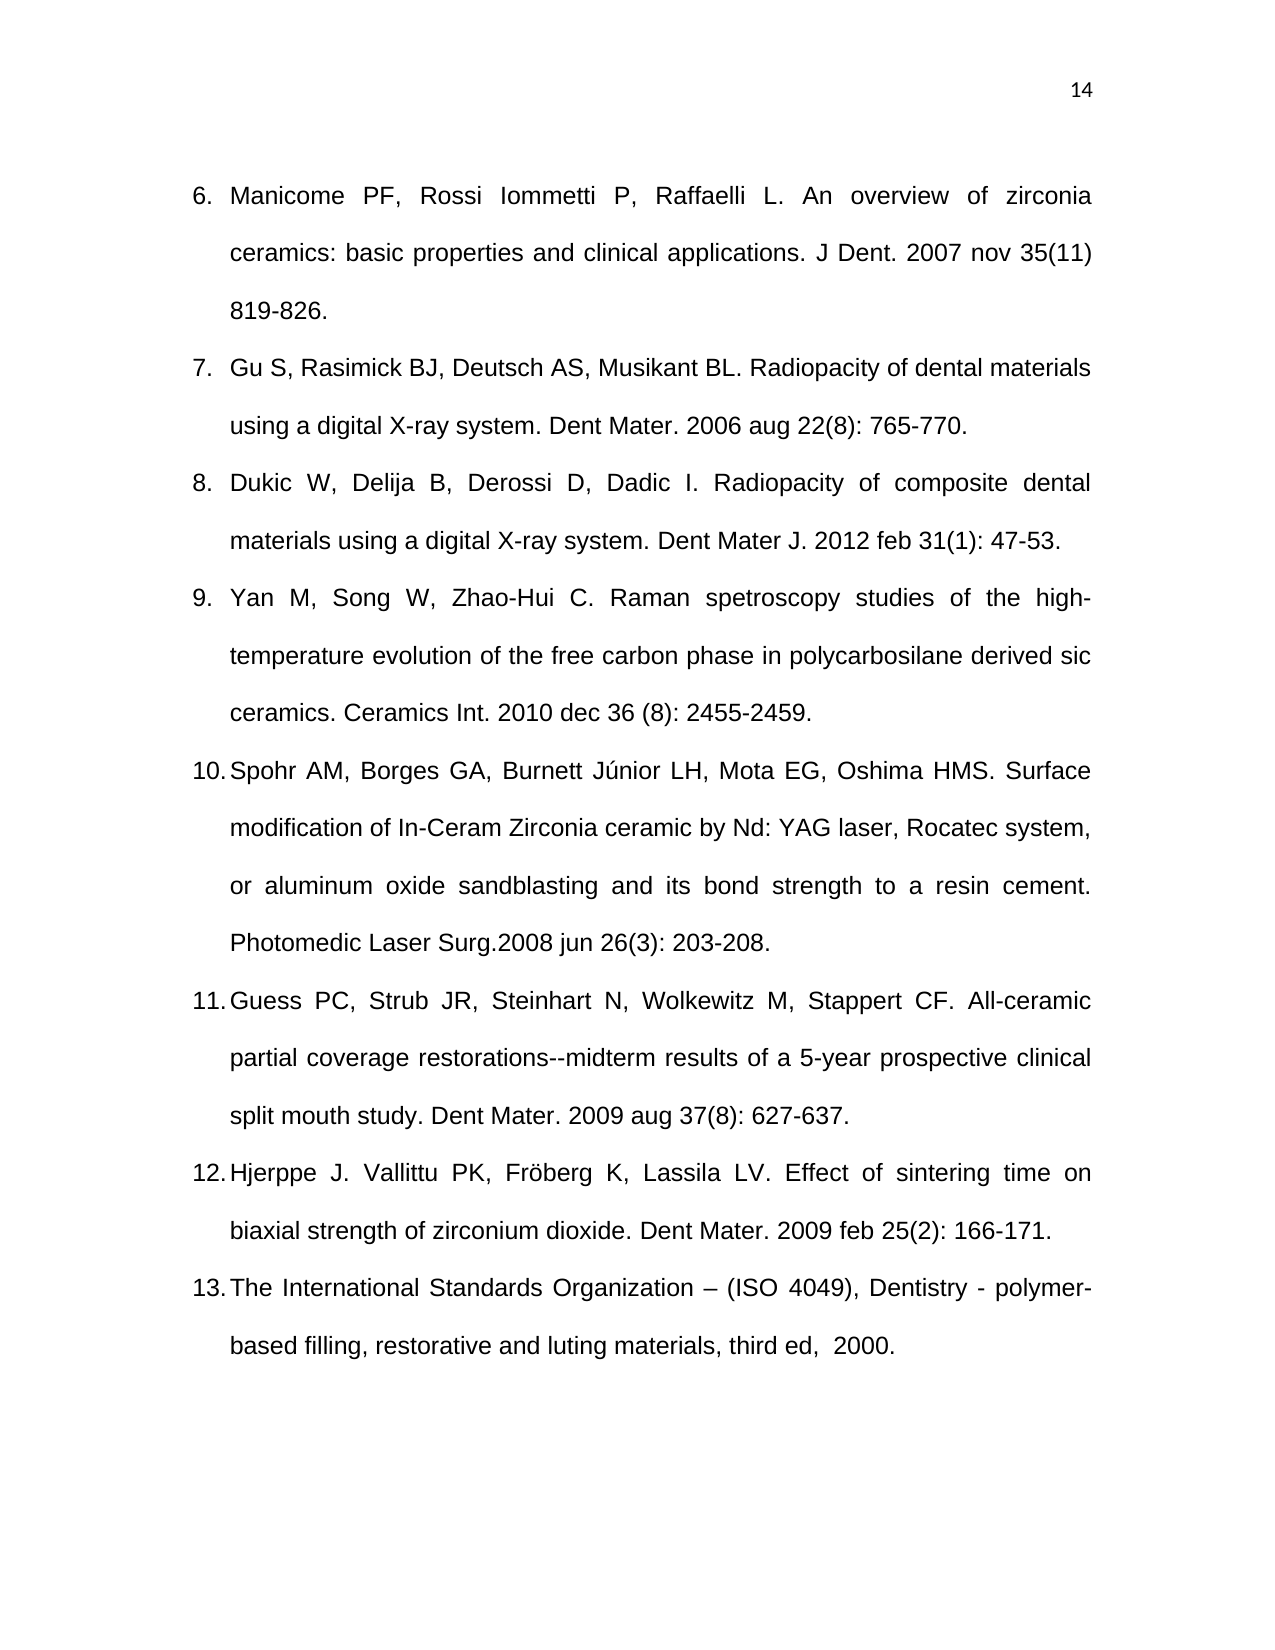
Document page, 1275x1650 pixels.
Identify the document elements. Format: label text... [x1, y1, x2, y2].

list Gu S, Rasimick BJ, Deutsch AS, Musikant BL. Radiopacity of dental materials using a digital X-ray system. Dent Mater. 2006 aug 22(8): 765-770. [192, 353, 1093, 439]
list Guess PC, Strub JR, Steinhart N, Wolkewitz M, Stappert CF. All-ceramic partial coverage restorations--midterm results of a 5-year prospective clinical split mouth study. Dent Mater. 2009 aug 37(8): 627-637. [192, 986, 1093, 1129]
list Spohr AM, Borges GA, Burnett Júnior LH, Mota EG, Oshima HMS. Surface modification of In-Ceram Zirconia ceramic by Nd: YAG laser, Rocatec system, or aluminum oxide sandblasting and its bond strength to a resin cement. Photomedic Laser Surg.2008 jun 26(3): 203-208. [192, 756, 1093, 957]
list Dukic W, Delija B, Derossi D, Dadic I. Radiopacity of composite dental materials using a digital X-ray system. Dent Mater J. 2012 feb 31(1): 47-53. [192, 468, 1093, 554]
list Hjerppe J. Vallittu PK, Fröberg K, Lassila LV. Effect of sintering time on biaxial strength of zirconium dioxide. Dent Mater. 2009 feb 25(2): 166-171. [192, 1158, 1093, 1244]
list Manicome PF, Rossi Iommetti P, Raffaelli L. An overview of zirconia ceramics: basic properties and clinical applications. J Dent. 2007 nov 35(11) 819-826. [192, 181, 1093, 324]
list Yan M, Song W, Zhao-Hui C. Raman spetroscopy studies of the high-temperature evolution of the free carbon phase in polycarbosilane derived sic ceramics. Ceramics Int. 2010 dec 36 (8): 2455-2459. [192, 583, 1093, 727]
list The International Standards Organization – (ISO 4049), Dentistry - polymer-based filling, restorative and luting materials, third ed, 2000. [192, 1273, 1093, 1359]
